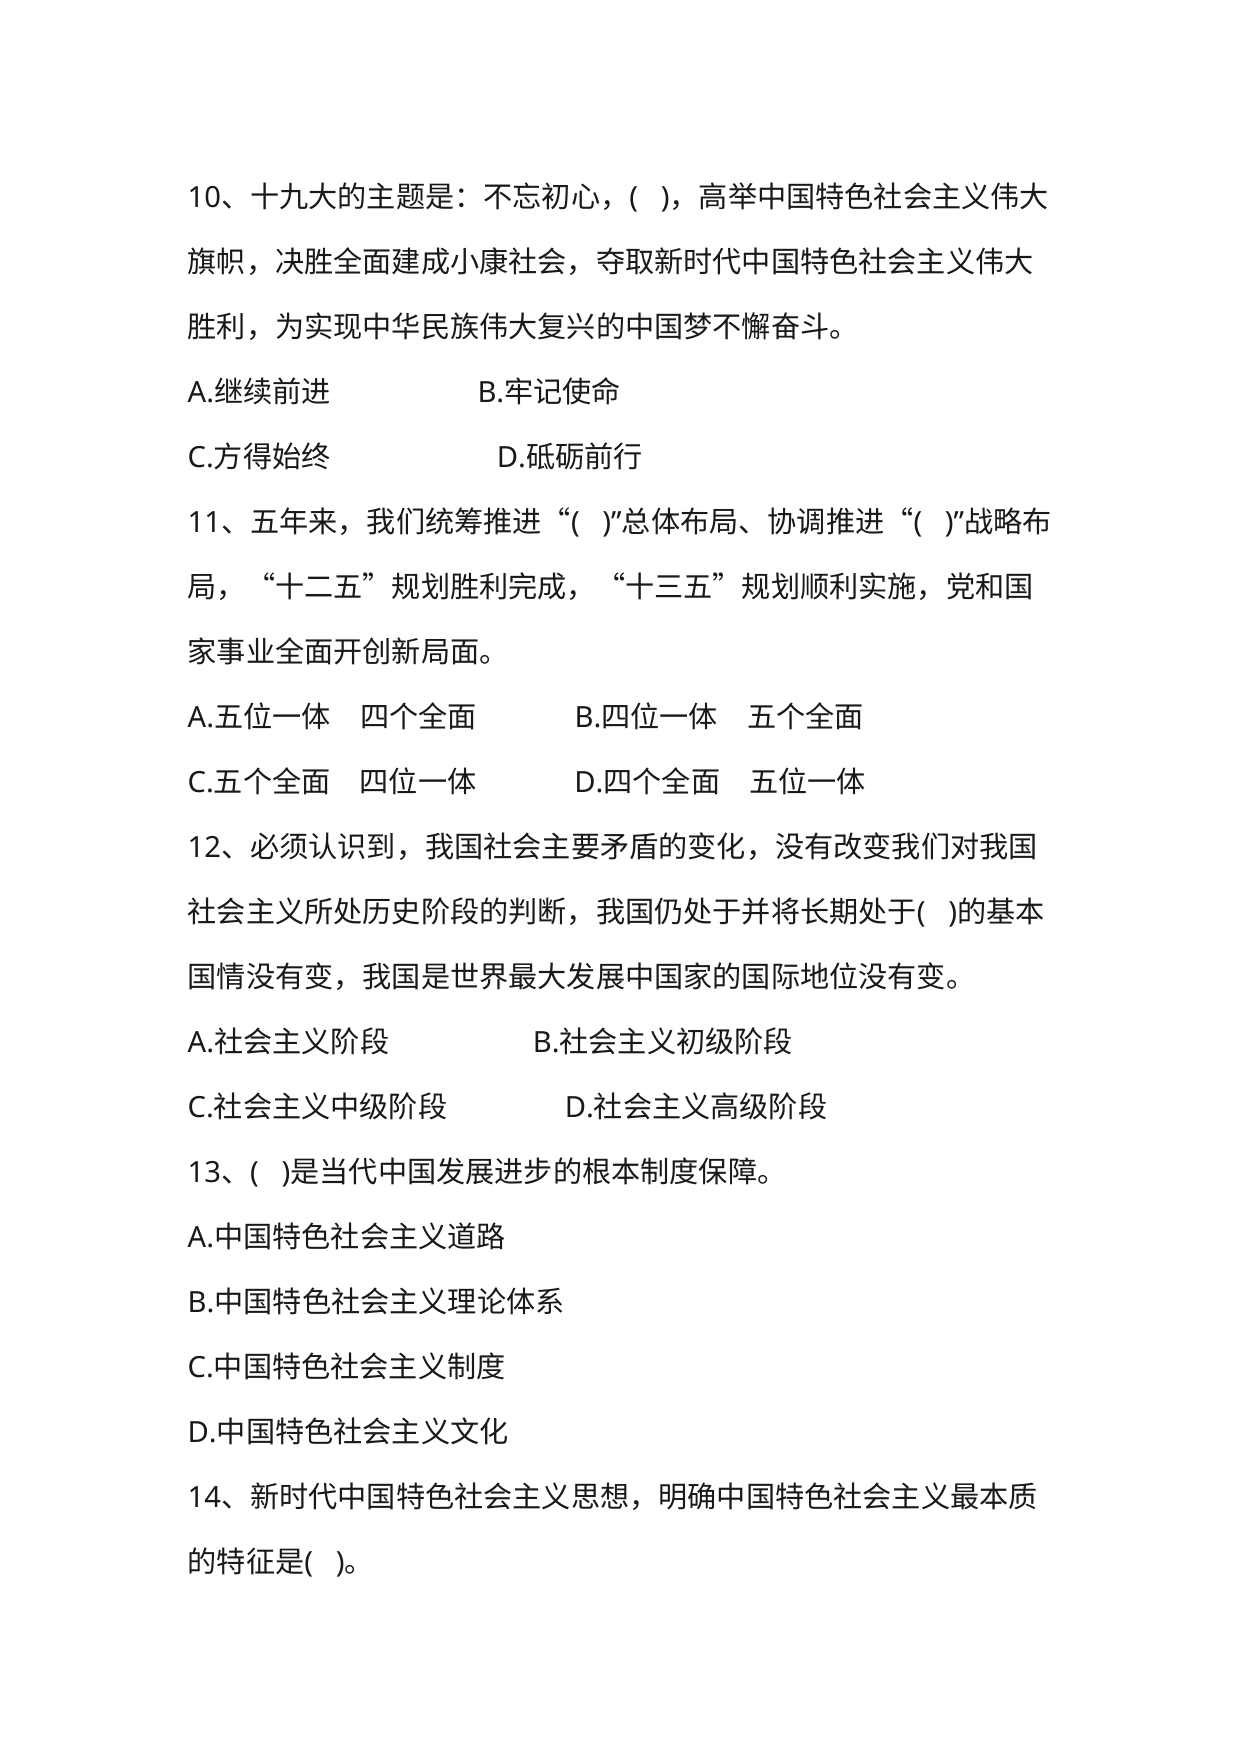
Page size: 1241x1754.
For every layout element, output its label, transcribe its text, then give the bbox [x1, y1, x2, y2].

text A.继续前进 B.牢记使命 [187, 357, 1053, 422]
text C.方得始终 D.砥砺前行 [187, 422, 1053, 487]
text A.五位一体 四个全面 B.四位一体 五个全面 [187, 682, 1053, 747]
text 10、十九大的主题是：不忘初心，( )，高举中国特色社会主义伟大旗帜，决胜全面建成小康社会，夺取新时代中国特色社会主义伟大胜利，为实现中华民族伟大复兴的中国梦不懈奋斗。 [187, 162, 1053, 357]
text D.中国特色社会主义文化 [187, 1397, 1053, 1462]
text 14、新时代中国特色社会主义思想，明确中国特色社会主义最本质的特征是( )。 [187, 1462, 1053, 1592]
text C.中国特色社会主义制度 [187, 1332, 1053, 1397]
text A.社会主义阶段 B.社会主义初级阶段 [187, 1007, 1053, 1072]
text 11、五年来，我们统筹推进“( )”总体布局、协调推进“( )”战略布局，“十二五”规划胜利完成，“十三五”规划顺利实施，党和国家事业全面开创新局面。 [187, 487, 1053, 682]
text C.社会主义中级阶段 D.社会主义高级阶段 [187, 1072, 1053, 1137]
text 13、( )是当代中国发展进步的根本制度保障。 [187, 1137, 1053, 1202]
text 12、必须认识到，我国社会主要矛盾的变化，没有改变我们对我国社会主义所处历史阶段的判断，我国仍处于并将长期处于( )的基本国情没有变，我国是世界最大发展中国家的国际地位没有变。 [187, 812, 1053, 1007]
text B.中国特色社会主义理论体系 [187, 1267, 1053, 1332]
text C.五个全面 四位一体 D.四个全面 五位一体 [187, 747, 1053, 812]
text A.中国特色社会主义道路 [187, 1202, 1053, 1267]
